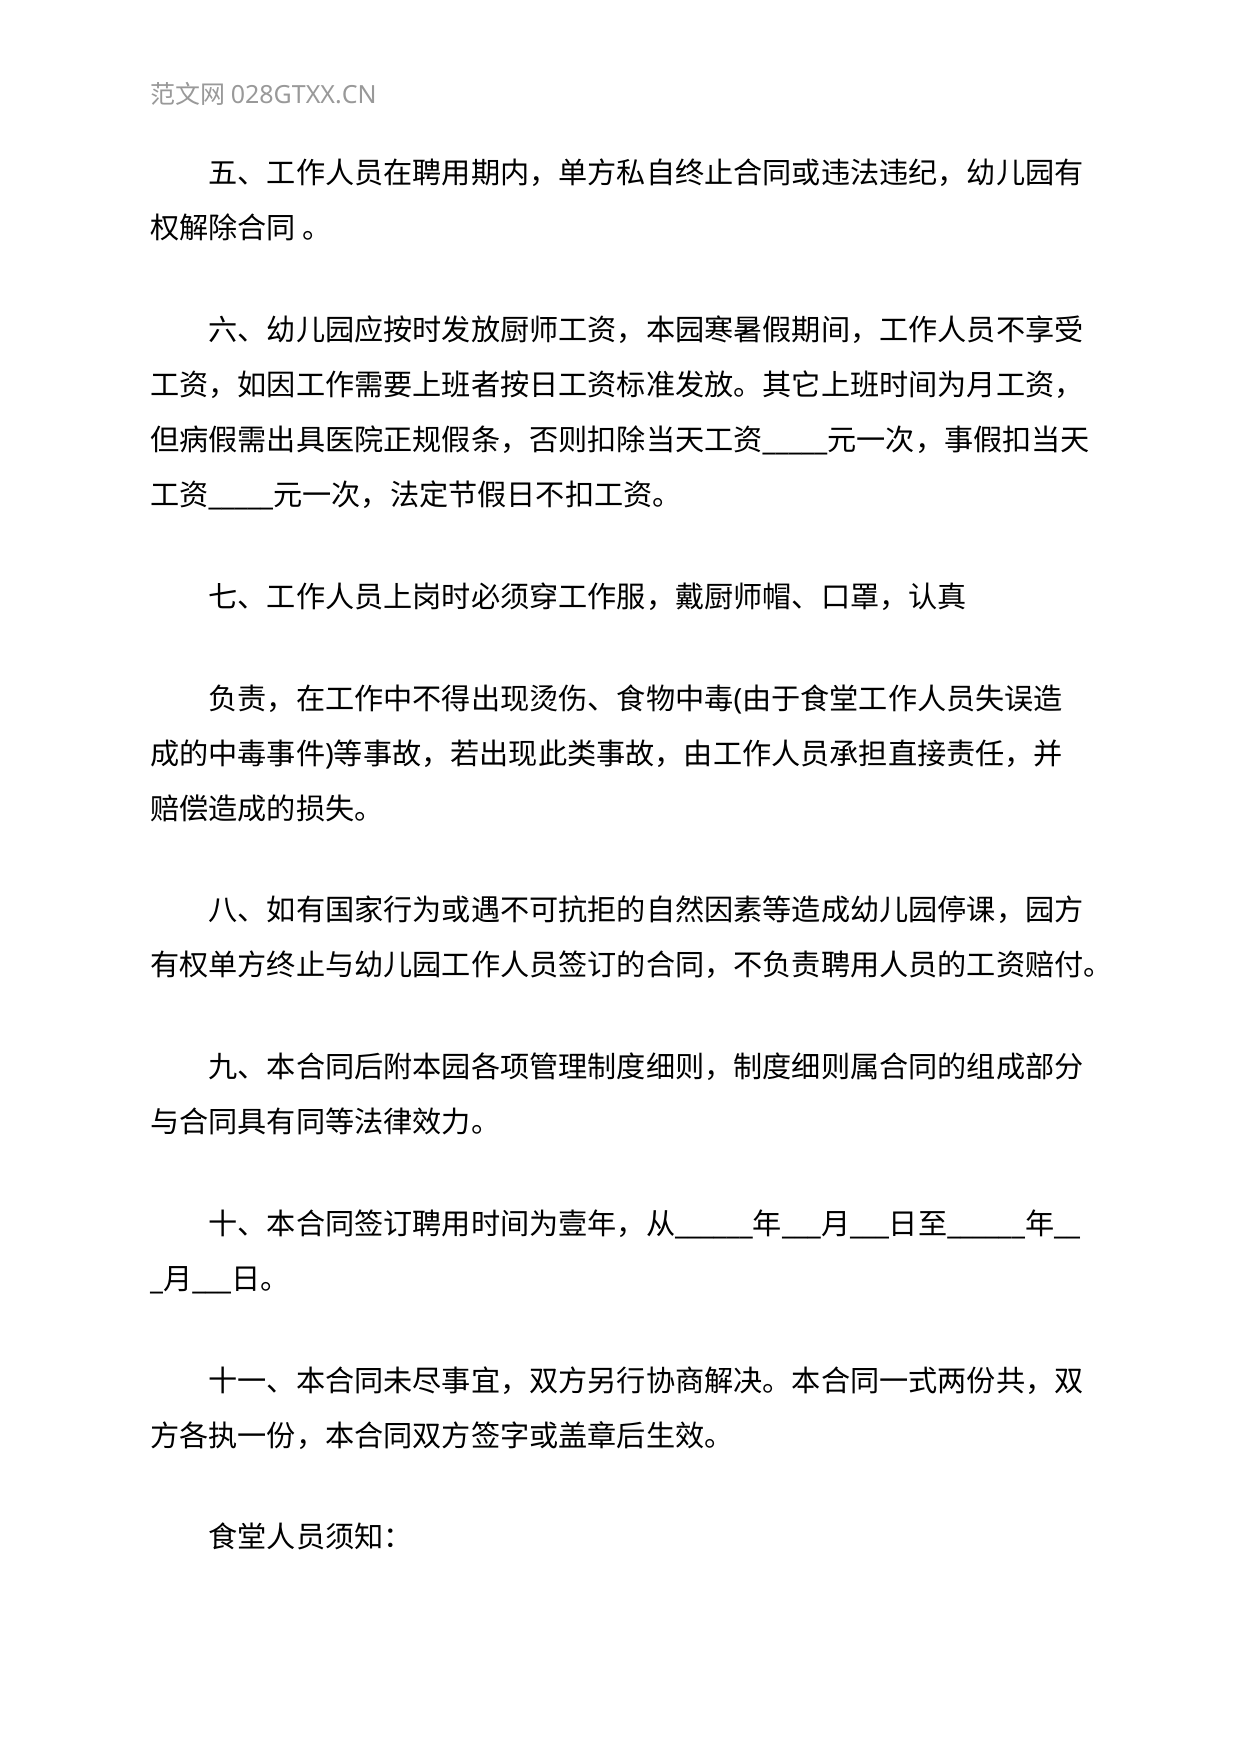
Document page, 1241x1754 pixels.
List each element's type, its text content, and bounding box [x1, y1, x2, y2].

text 九、本合同后附本园各项管理制度细则，制度细则属合同的组成部分与合同具有同等法律效力。 [150, 1044, 1090, 1141]
text 五、工作人员在聘用期内，单方私自终止合同或违法违纪，幼儿园有权解除合同 。 [150, 150, 1090, 247]
text 七、工作人员上岗时必须穿工作服，戴厨师帽、口罩，认真 [150, 573, 1090, 616]
text 六、幼儿园应按时发放厨师工资，本园寒暑假期间，工作人员不享受工资，如因工作需要上班者按日工资标准发放。其它上班时间为月工资，但病假需出具医院正规假条，否则扣除当天工资_____元一次，事假扣当天工资_____元一次，法定节假日不扣工资。 [150, 307, 1090, 514]
text 十一、本合同未尽事宜，双方另行协商解决。本合同一式两份共，双方各执一份，本合同双方签字或盖章后生效。 [150, 1357, 1090, 1454]
text 负责，在工作中不得出现烫伤、食物中毒(由于食堂工作人员失误造成的中毒事件)等事故，若出现此类事故，由工作人员承担直接责任，并赔偿造成的损失。 [150, 675, 1090, 827]
text 十、本合同签订聘用时间为壹年，从______年___月___日至______年___月___日。 [150, 1200, 1090, 1298]
text 食堂人员须知： [150, 1514, 1090, 1556]
text 八、如有国家行为或遇不可抗拒的自然因素等造成幼儿园停课，园方有权单方终止与幼儿园工作人员签订的合同，不负责聘用人员的工资赔付。 [150, 887, 1090, 984]
